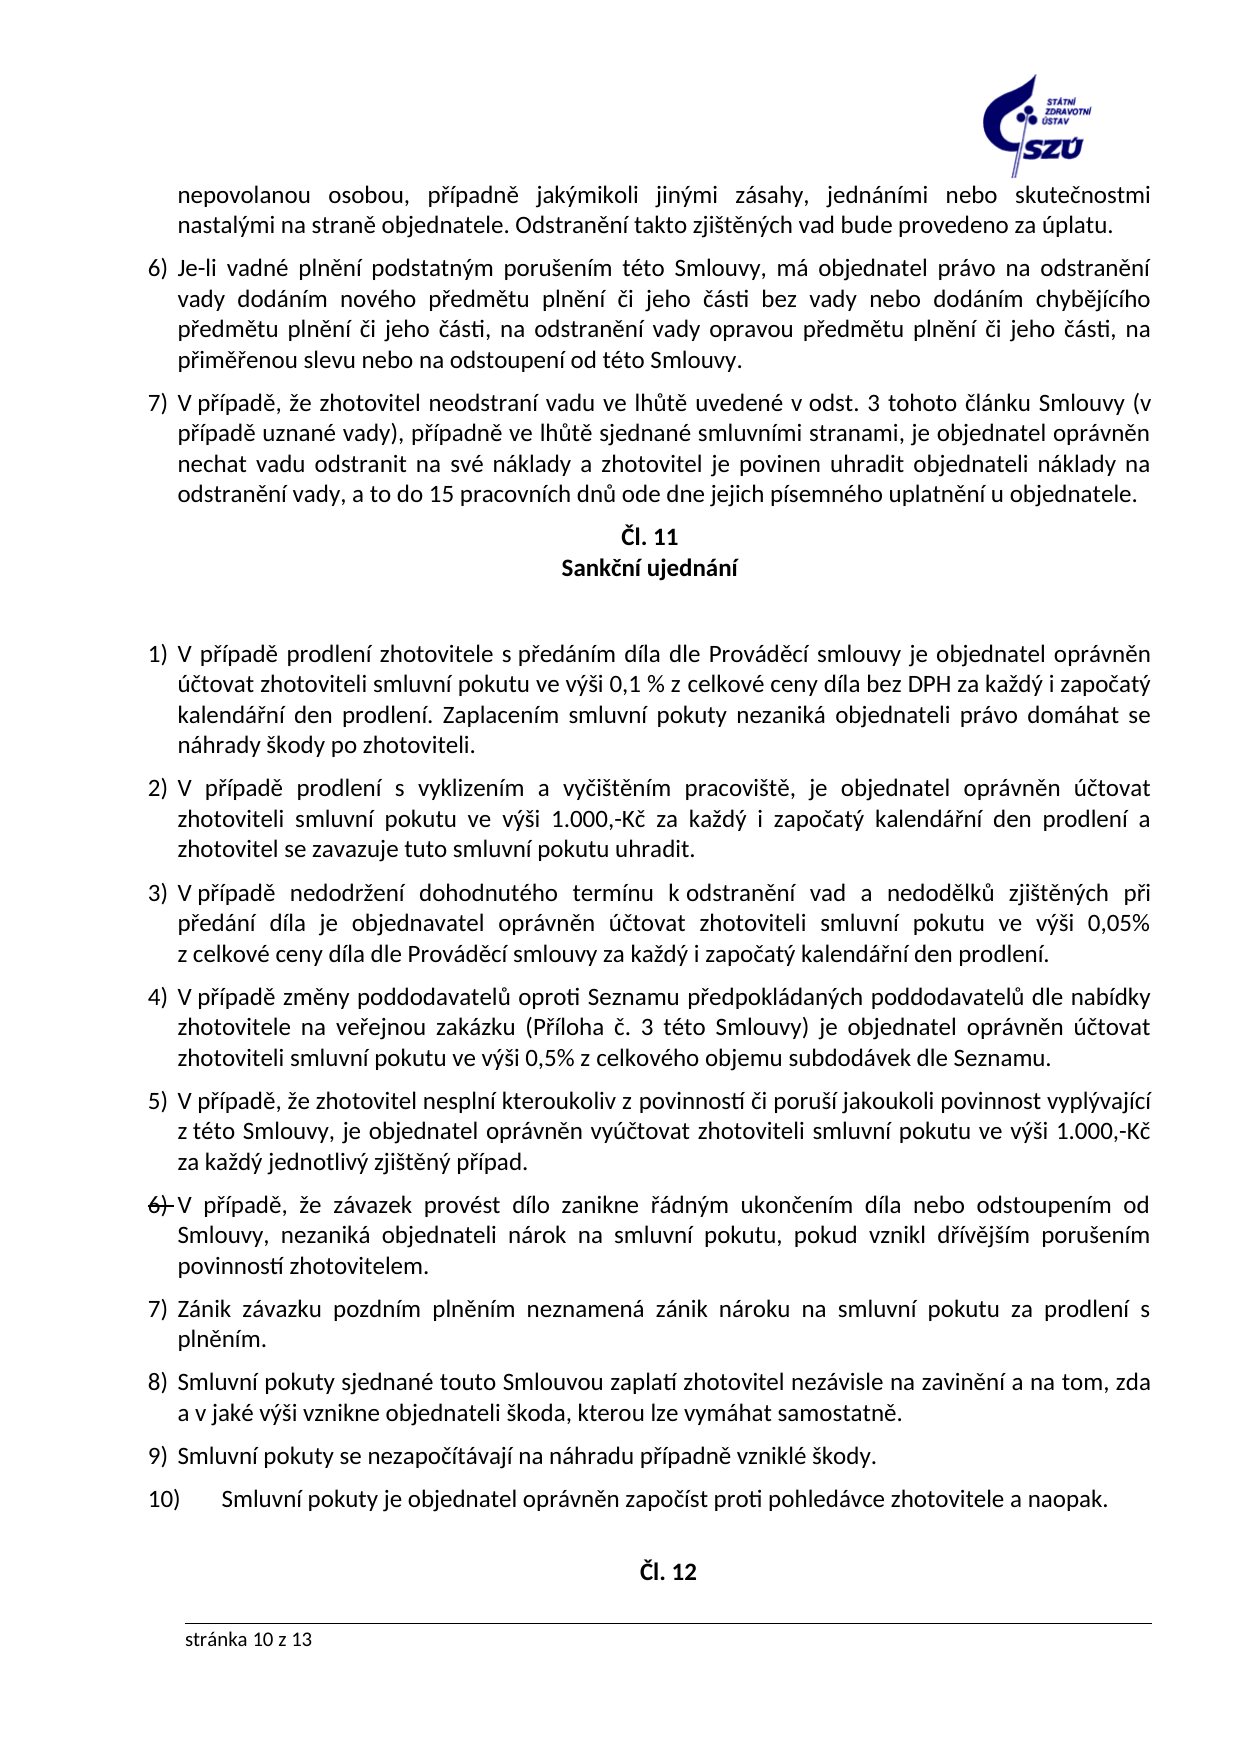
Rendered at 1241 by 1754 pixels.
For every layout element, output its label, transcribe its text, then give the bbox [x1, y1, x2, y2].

list V případě, že závazek provést dílo zanikne řádným ukončením díla nebo odstoupením od Smlouvy, nezaniká objednateli nárok na smluvní pokutu, pokud vznikl dřívějším porušením povinností zhotovitelem. [148, 1189, 1152, 1280]
list V případě změny poddodavatelů oproti Seznamu předpokládaných poddodavatelů dle nabídky zhotovitele na veřejnou zakázku (Příloha č. 3 této Smlouvy) je objednatel oprávněn účtovat zhotoviteli smluvní pokutu ve výši 0,5% z celkového objemu subdodávek dle Seznamu. [148, 981, 1152, 1072]
list V případě prodlení zhotovitele s předáním díla dle Prováděcí smlouvy je objednatel oprávněn účtovat zhotoviteli smluvní pokutu ve výši 0,1 % z celkové ceny díla bez DPH za každý i započatý kalendářní den prodlení. Zaplacením smluvní pokuty nezaniká objednateli právo domáhat se náhrady škody po zhotoviteli. [148, 638, 1152, 760]
list V případě, že zhotovitel neodstraní vadu ve lhůtě uvedené v odst. 3 tohoto článku Smlouvy (v případě uznané vady), případně ve lhůtě sjednané smluvními stranami, je objednatel oprávněn nechat vadu odstranit na své náklady a zhotovitel je povinen uhradit objednateli náklady na odstranění vady, a to do 15 pracovních dnů ode dne jejich písemného uplatnění u objednatele. [148, 387, 1152, 509]
text Sankční ujednání [148, 552, 1152, 582]
list V případě prodlení s vyklizením a vyčištěním pracoviště, je objednatel oprávněn účtovat zhotoviteli smluvní pokutu ve výši 1.000,-Kč za každý i započatý kalendářní den prodlení a zhotovitel se zavazuje tuto smluvní pokutu uhradit. [148, 773, 1152, 864]
list V případě, že zhotovitel nesplní kteroukoliv z povinností či poruší jakoukoli povinnost vyplývající z této Smlouvy, je objednatel oprávněn vyúčtovat zhotoviteli smluvní pokutu ve výši 1.000,-Kč za každý jednotlivý zjištěný případ. [148, 1085, 1152, 1176]
list Smluvní pokuty se nezapočítávají na náhradu případně vzniklé škody. [148, 1440, 1152, 1471]
list Zánik závazku pozdním plněním neznamená zánik nároku na smluvní pokutu za prodlení s plněním. [148, 1293, 1152, 1354]
text Čl. 12 [185, 1557, 1152, 1587]
list Je-li vadné plnění podstatným porušením této Smlouvy, má objednatel právo na odstranění vady dodáním nového předmětu plnění či jeho části bez vady nebo dodáním chybějícího předmětu plnění či jeho části, na odstranění vady opravou předmětu plnění či jeho části, na přiměřenou slevu nebo na odstoupení od této Smlouvy. [148, 252, 1152, 374]
text Čl. 11 [148, 521, 1152, 552]
list Smluvní pokuty sjednané touto Smlouvou zaplatí zhotovitel nezávisle na zavinění a na tom, zda a v jaké výši vznikne objednateli škoda, kterou lze vymáhat samostatně. [148, 1366, 1152, 1427]
picture [981, 73, 1093, 179]
list V případě nedodržení dohodnutého termínu k odstranění vad a nedodělků zjištěných při předání díla je objednavatel oprávněn účtovat zhotoviteli smluvní pokutu ve výši 0,05% z celkové ceny díla dle Prováděcí smlouvy za každý i započatý kalendářní den prodlení. [148, 877, 1152, 968]
list Smluvní pokuty je objednatel oprávněn započíst proti pohledávce zhotovitele a naopak. [148, 1483, 1152, 1513]
